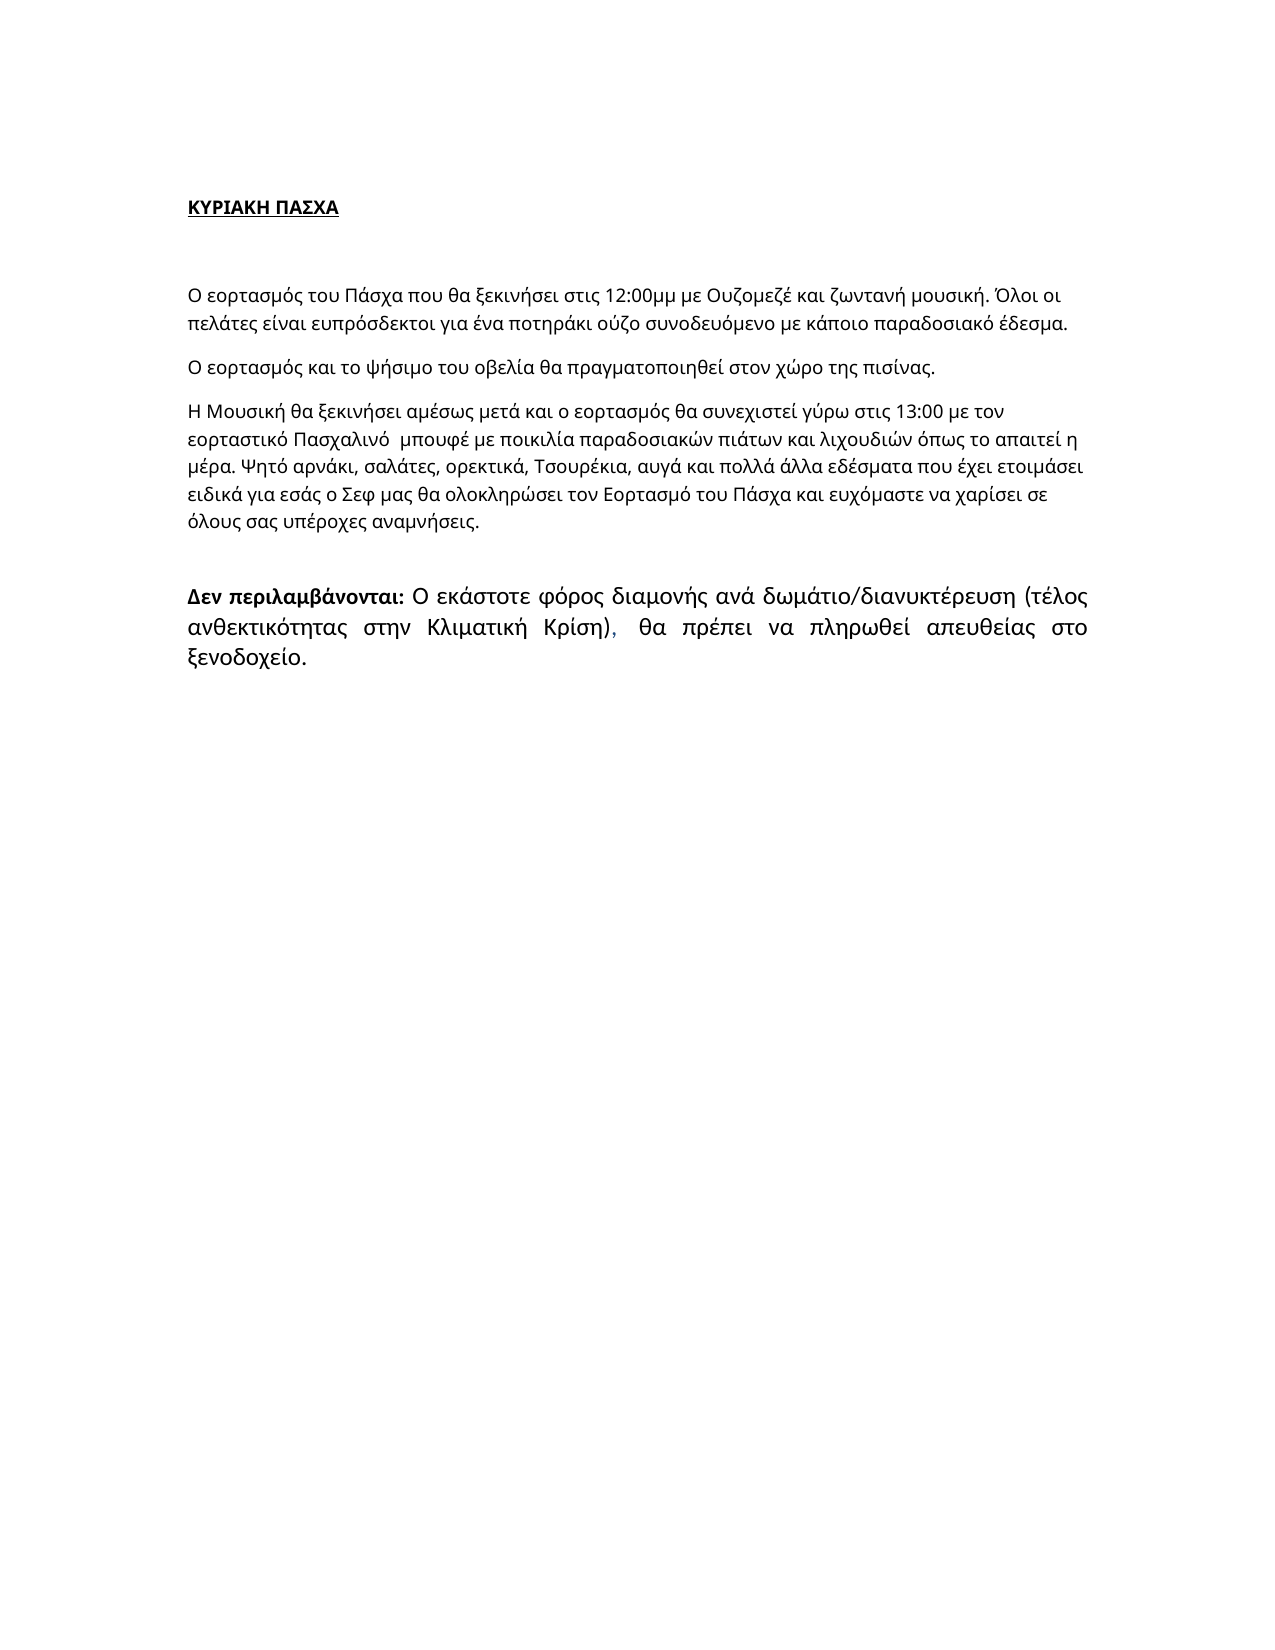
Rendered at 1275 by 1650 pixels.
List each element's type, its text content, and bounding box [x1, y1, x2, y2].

text Δεν περιλαμβάνονται: O εκάστοτε φόρος διαμονής ανά δωμάτιο/διανυκτέρευση (τέλος ανθεκτικότητας στην Κλιματική Κρίση), θα πρέπει να πληρωθεί απευθείας στο ξενοδοχείο. [187, 581, 1087, 672]
text Ο εορτασμός και το ψήσιμο του οβελία θα πραγματοποιηθεί στον χώρο της πισίνας. [187, 354, 1087, 380]
text ΚΥΡΙΑΚΗ ΠΑΣΧΑ [187, 194, 1087, 220]
text Η Μουσική θα ξεκινήσει αμέσως μετά και ο εορτασμός θα συνεχιστεί γύρω στις 13:00 με τον εορταστικό Πασχαλινό μπουφέ με ποικιλία παραδοσιακών πιάτων και λιχουδιών όπως το απαιτεί η μέρα. Ψητό αρνάκι, σαλάτες, ορεκτικά, Τσουρέκια, αυγά και πολλά άλλα εδέσματα που έχει ετοιμάσει ειδικά για εσάς ο Σεφ μας θα ολοκληρώσει τον Εορτασμό του Πάσχα και ευχόμαστε να χαρίσει σε όλους σας υπέροχες αναμνήσεις. [187, 398, 1087, 534]
text Ο εορτασμός του Πάσχα που θα ξεκινήσει στις 12:00μμ με Ουζομεζέ και ζωντανή μουσική. Όλοι οι πελάτες είναι ευπρόσδεκτοι για ένα ποτηράκι ούζο συνοδευόμενο με κάποιο παραδοσιακό έδεσμα. [187, 282, 1087, 336]
